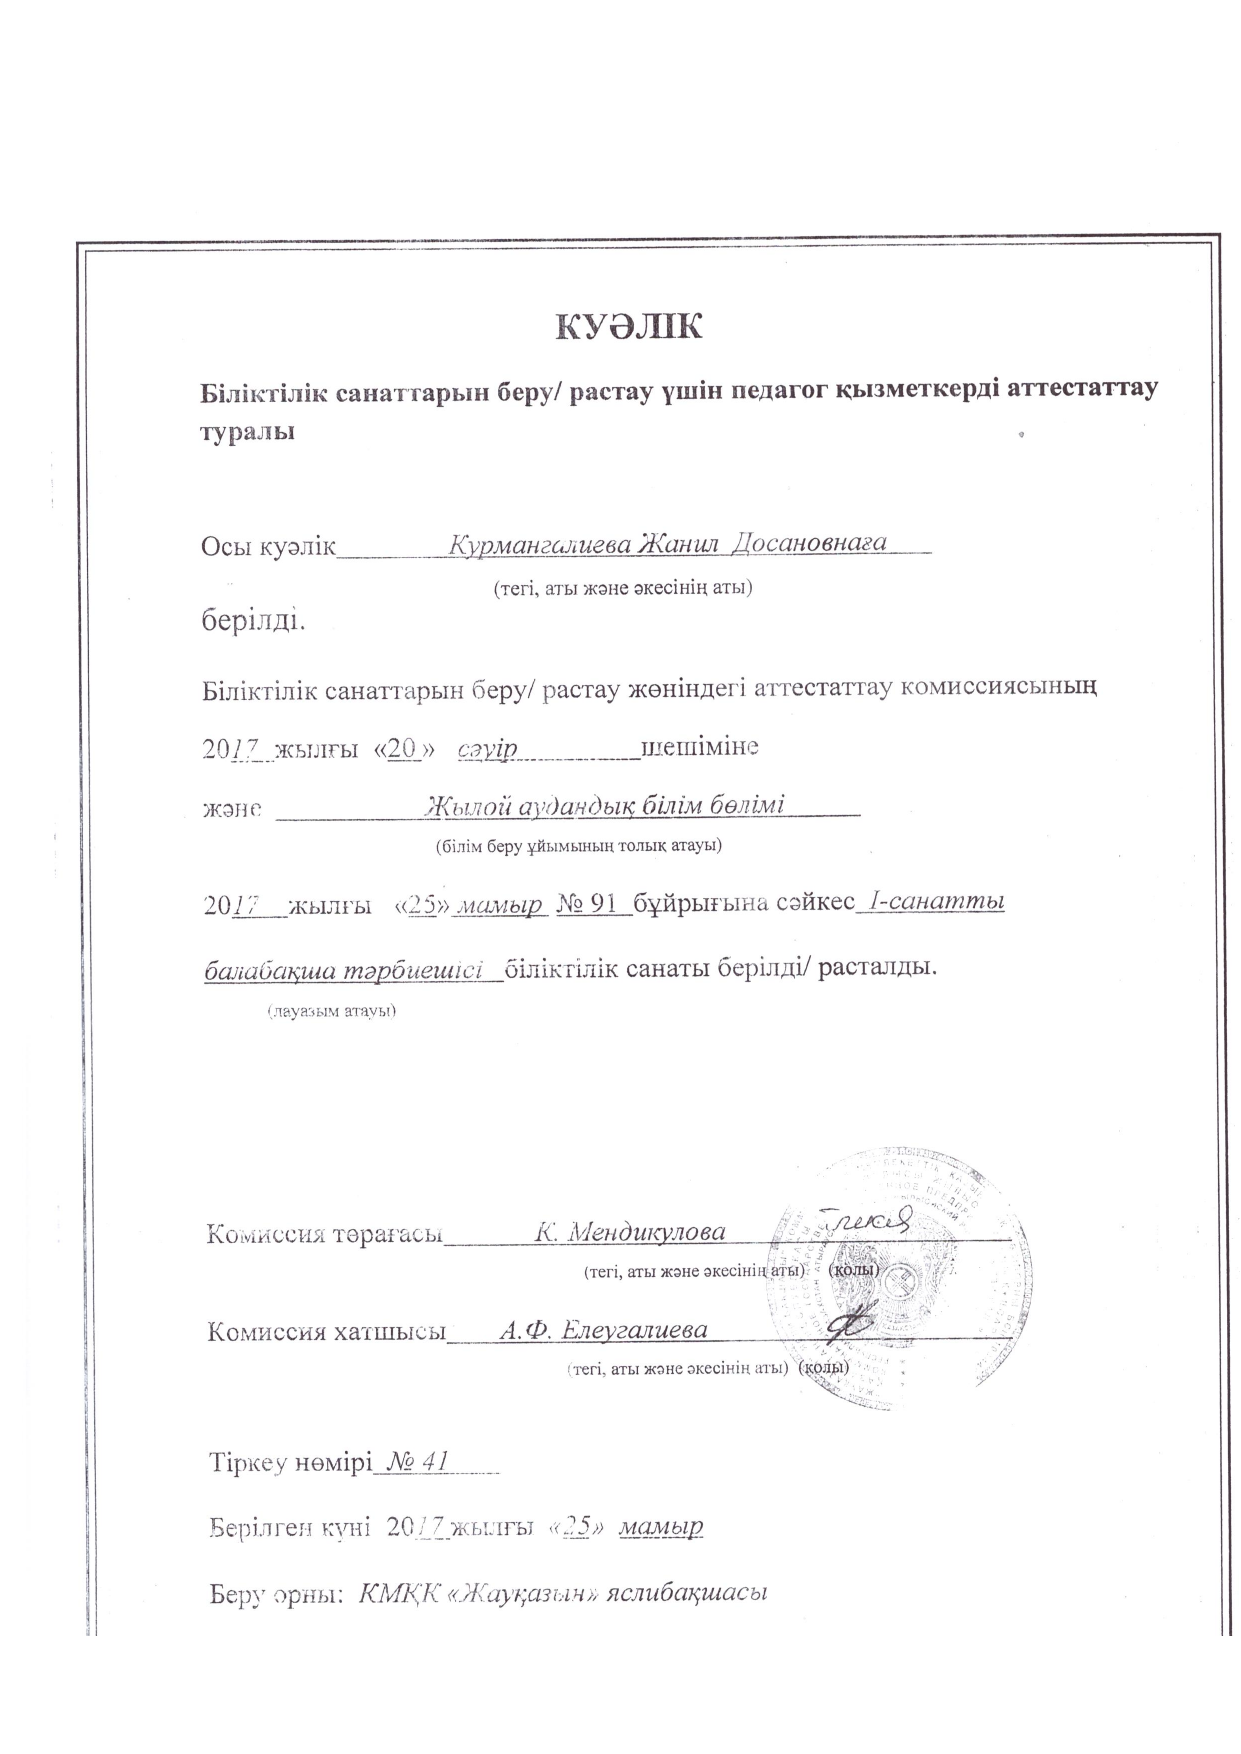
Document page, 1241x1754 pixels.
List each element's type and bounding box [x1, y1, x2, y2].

picture [14, 118, 1241, 1636]
